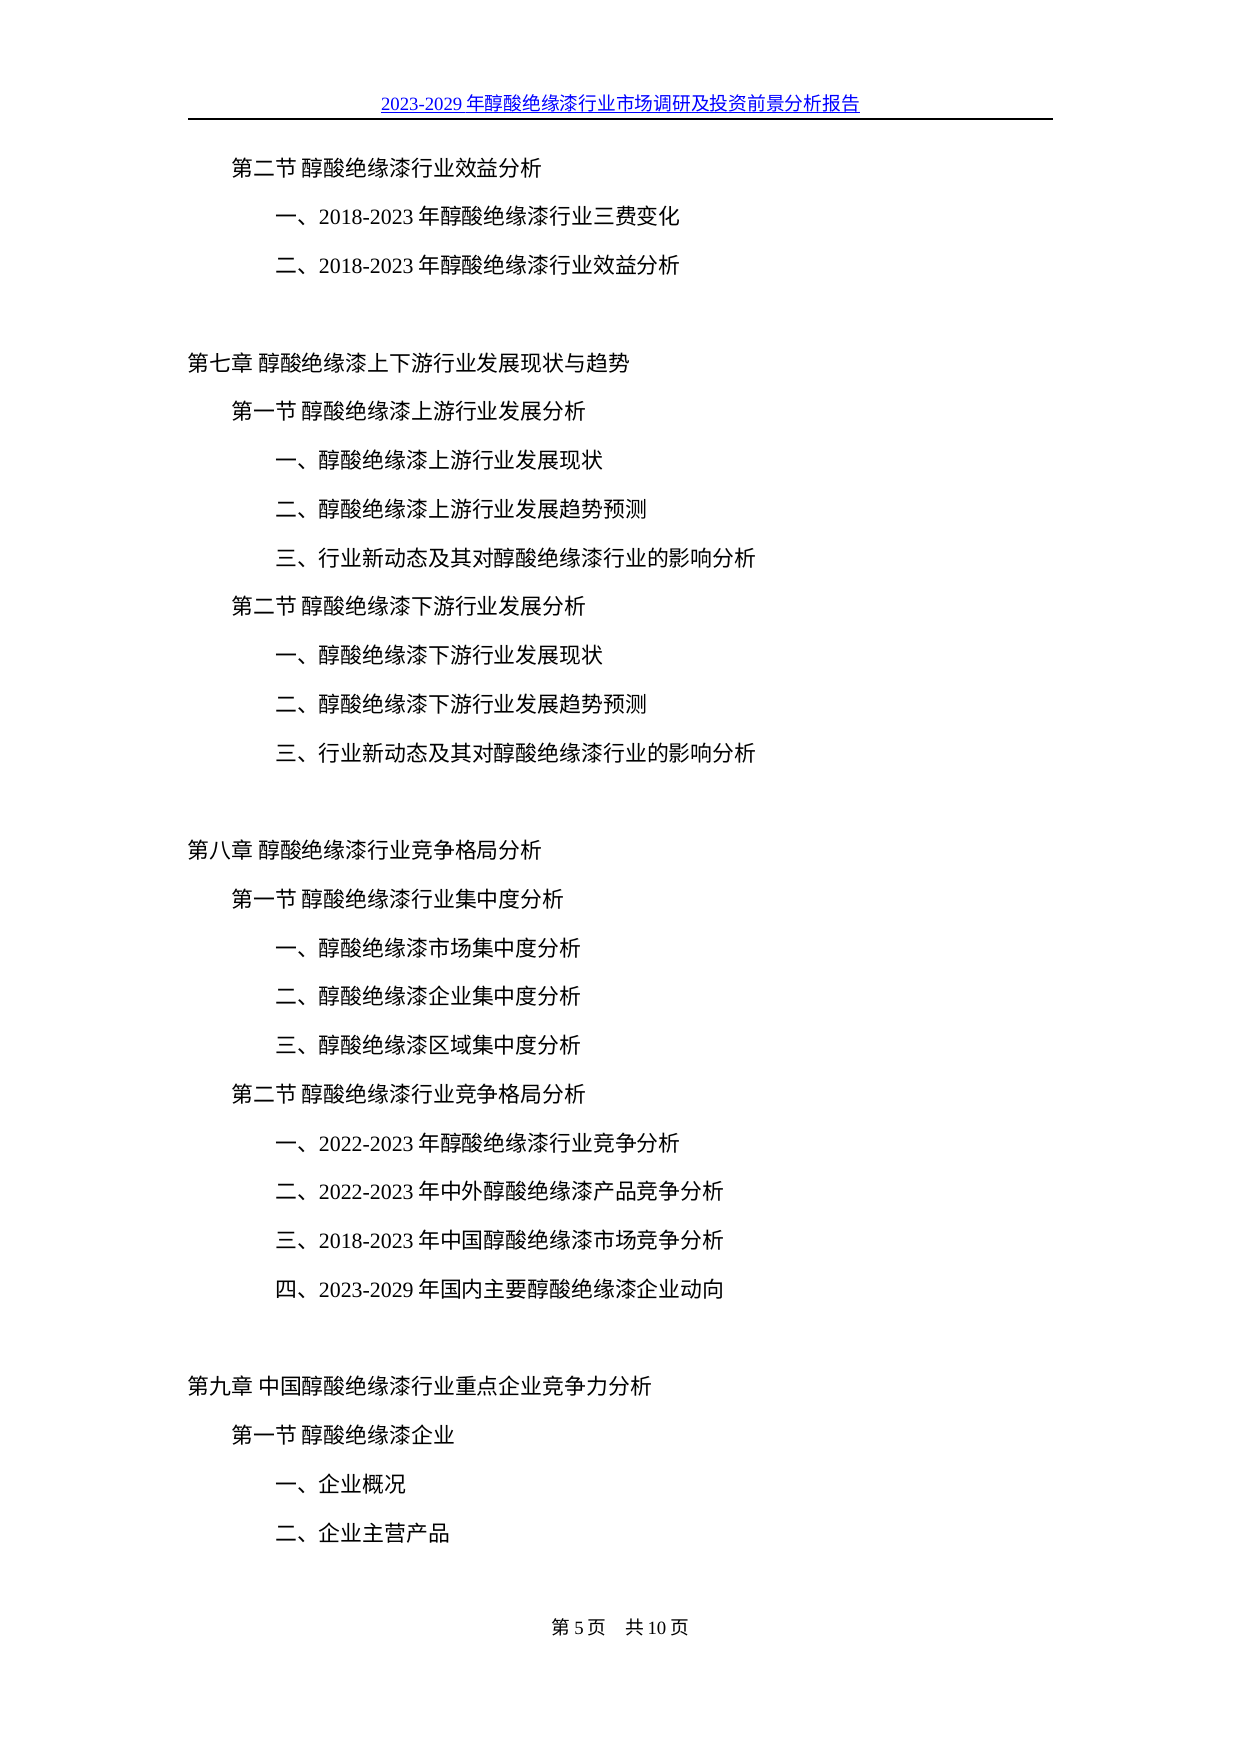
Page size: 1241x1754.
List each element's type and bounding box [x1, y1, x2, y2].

text [187, 150, 1053, 1548]
